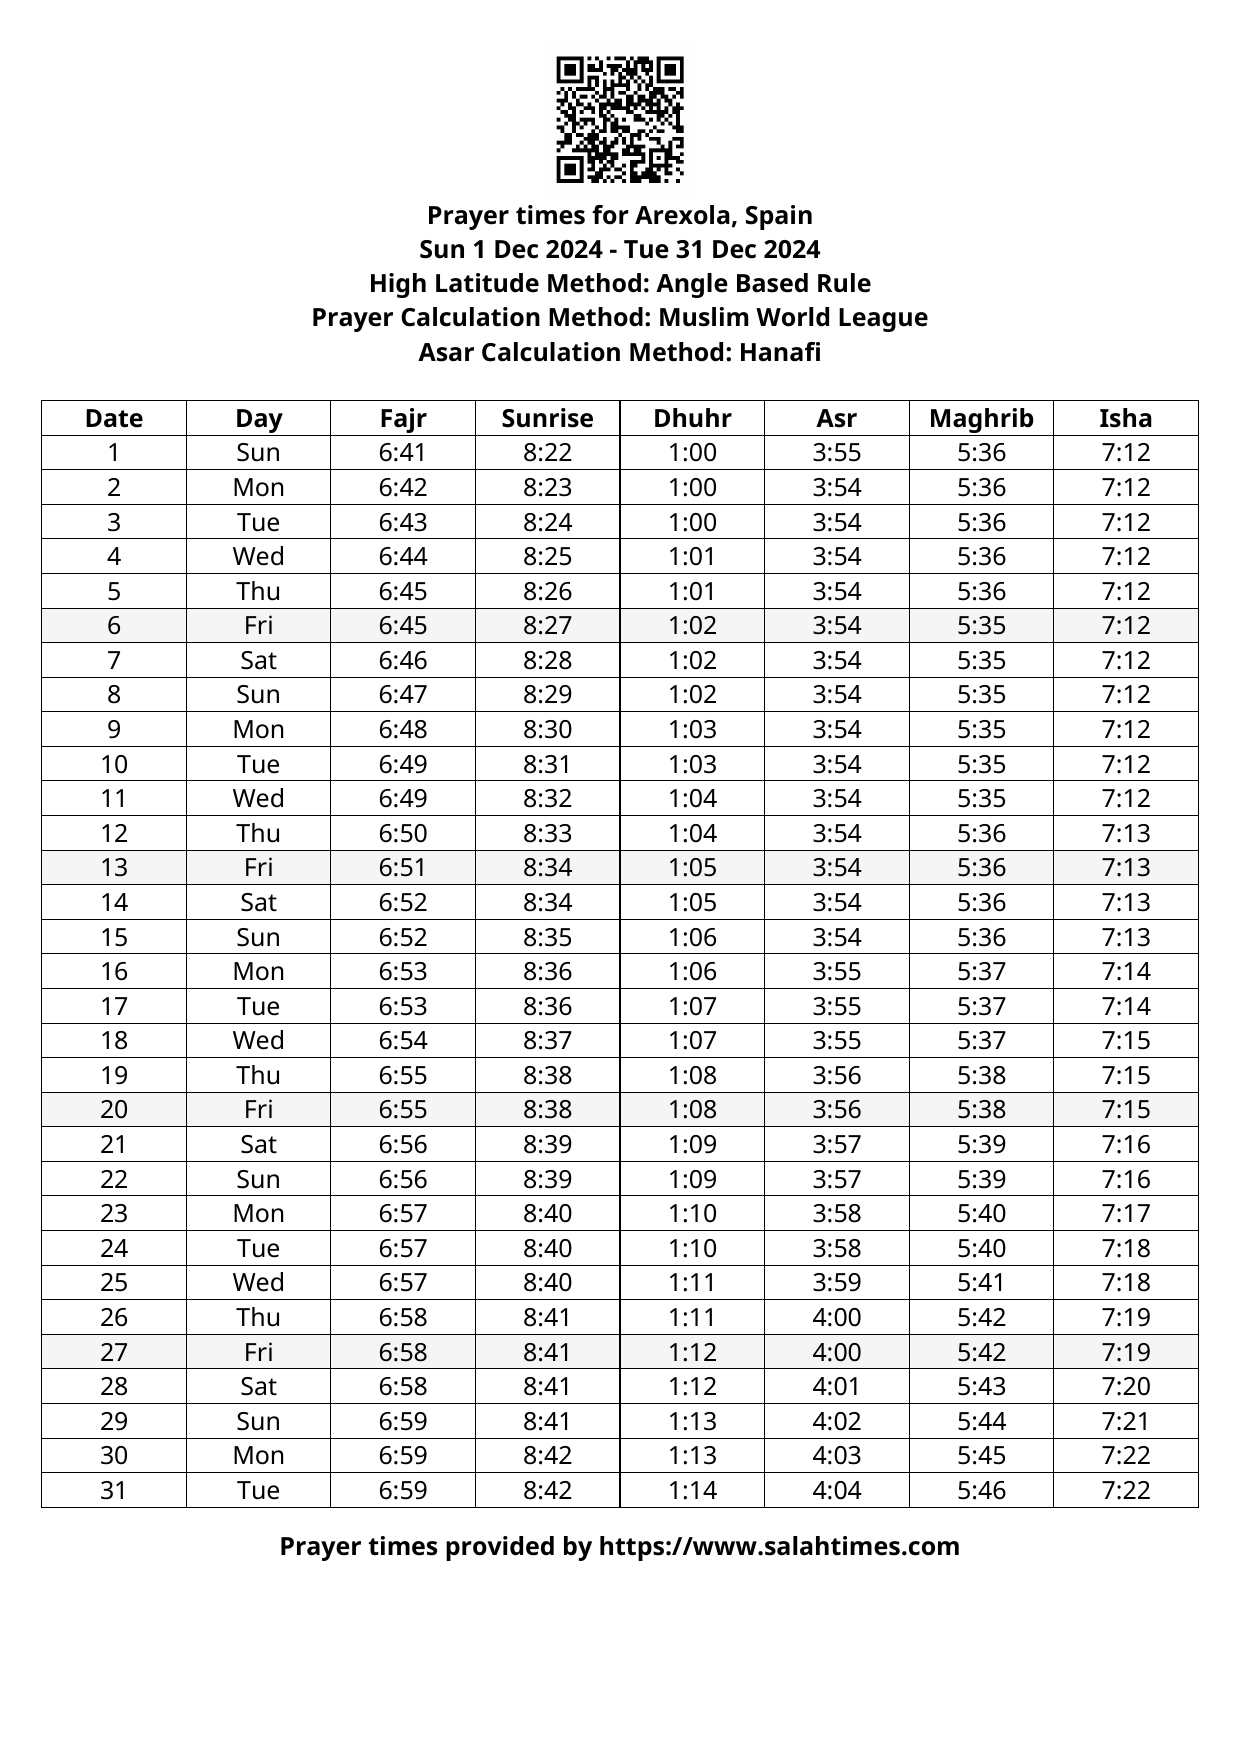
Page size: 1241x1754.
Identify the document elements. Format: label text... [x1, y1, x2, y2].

table_cell 1:06 [621, 954, 764, 988]
table_cell 8:39 [476, 1162, 619, 1195]
table_cell 6:42 [331, 470, 475, 504]
table_cell 1:14 [621, 1473, 764, 1507]
table_cell 7:12 [1054, 470, 1198, 504]
table_cell 4:01 [765, 1369, 909, 1403]
table_cell 7:15 [1054, 1024, 1198, 1057]
table_cell 8:42 [476, 1439, 619, 1472]
table_cell 5:36 [910, 574, 1053, 607]
table_cell 25 [42, 1266, 186, 1299]
table_cell 8:25 [476, 539, 619, 573]
table_cell Thu [187, 1058, 330, 1092]
table_cell 5:38 [910, 1093, 1053, 1126]
table_cell Thu [187, 816, 330, 849]
table_cell Mon [187, 1439, 330, 1472]
table_cell 7:19 [1054, 1335, 1198, 1368]
table_cell 3:54 [765, 712, 909, 746]
table_cell 6:56 [331, 1162, 475, 1195]
table_cell 5:44 [910, 1404, 1053, 1437]
table_cell 5:41 [910, 1266, 1053, 1299]
table_cell 8:30 [476, 712, 619, 746]
table_cell 5:43 [910, 1369, 1053, 1403]
table_cell 5 [42, 574, 186, 607]
table_cell 8:40 [476, 1266, 619, 1299]
table_cell 5:36 [910, 539, 1053, 573]
table_cell 6:56 [331, 1127, 475, 1161]
table_cell 8:36 [476, 989, 619, 1022]
table_cell 1 [42, 436, 186, 469]
table_cell 10 [42, 747, 186, 780]
table_cell 8:40 [476, 1196, 619, 1230]
table_cell 7:12 [1054, 609, 1198, 642]
text Prayer Calculation Method: Muslim World League [42, 300, 1198, 334]
table_cell 8 [42, 678, 186, 711]
table_cell Tue [187, 747, 330, 780]
table_cell 5:35 [910, 643, 1053, 677]
table_cell 8:35 [476, 920, 619, 953]
table_cell 8:27 [476, 609, 619, 642]
table_cell 4 [42, 539, 186, 573]
table_cell 8:41 [476, 1404, 619, 1437]
table_header Isha [1054, 401, 1198, 434]
table_cell 11 [42, 781, 186, 815]
table_cell 5:39 [910, 1127, 1053, 1161]
table_cell Mon [187, 712, 330, 746]
table_cell 7:13 [1054, 851, 1198, 884]
table_cell 6:57 [331, 1231, 475, 1264]
table_cell 3:54 [765, 470, 909, 504]
table_cell 3:54 [765, 747, 909, 780]
table_cell Tue [187, 505, 330, 538]
table_cell 6:53 [331, 954, 475, 988]
table_cell 1:07 [621, 1024, 764, 1057]
table_cell 1:00 [621, 470, 764, 504]
table_cell 7:15 [1054, 1058, 1198, 1092]
table_cell 8:38 [476, 1058, 619, 1092]
table_cell 8:34 [476, 851, 619, 884]
table_cell 3:57 [765, 1162, 909, 1195]
table_cell 5:40 [910, 1196, 1053, 1230]
table_cell 18 [42, 1024, 186, 1057]
table_cell 1:08 [621, 1093, 764, 1126]
table_header Date [42, 401, 186, 434]
table_cell 3:54 [765, 643, 909, 677]
table_cell 7:16 [1054, 1162, 1198, 1195]
table_cell Fri [187, 851, 330, 884]
table_cell 7:12 [1054, 712, 1198, 746]
table_cell 3:54 [765, 505, 909, 538]
table_cell 3:55 [765, 954, 909, 988]
table_cell 6:47 [331, 678, 475, 711]
table_cell 3:54 [765, 885, 909, 919]
table_cell 1:10 [621, 1196, 764, 1230]
table_cell 15 [42, 920, 186, 953]
table_cell 26 [42, 1300, 186, 1334]
table_header Sunrise [476, 401, 619, 434]
table_cell 3:54 [765, 609, 909, 642]
table_cell Mon [187, 1196, 330, 1230]
table_cell 3:58 [765, 1231, 909, 1264]
table_cell 1:04 [621, 781, 764, 815]
table_cell 5:36 [910, 885, 1053, 919]
table_cell 23 [42, 1196, 186, 1230]
table_cell Fri [187, 609, 330, 642]
table_cell 8:29 [476, 678, 619, 711]
table_cell 8:34 [476, 885, 619, 919]
table_cell 29 [42, 1404, 186, 1437]
table_cell Sun [187, 1162, 330, 1195]
table_cell 7:20 [1054, 1369, 1198, 1403]
table_cell 12 [42, 816, 186, 849]
table_cell 27 [42, 1335, 186, 1368]
table_cell 3:54 [765, 816, 909, 849]
table_cell 5:42 [910, 1300, 1053, 1334]
table_cell 1:06 [621, 920, 764, 953]
text Asar Calculation Method: Hanafi [42, 334, 1198, 368]
table_header Asr [765, 401, 909, 434]
table_cell 6:59 [331, 1473, 475, 1507]
table_cell 7:12 [1054, 574, 1198, 607]
table_cell 6:51 [331, 851, 475, 884]
table_cell 31 [42, 1473, 186, 1507]
table_cell 5:36 [910, 436, 1053, 469]
table_cell 6:41 [331, 436, 475, 469]
table_cell 8:39 [476, 1127, 619, 1161]
table_cell 5:36 [910, 470, 1053, 504]
table_cell 7:12 [1054, 505, 1198, 538]
table_cell Fri [187, 1093, 330, 1126]
table_cell 14 [42, 885, 186, 919]
table_cell 1:05 [621, 851, 764, 884]
table_cell 5:40 [910, 1231, 1053, 1264]
table_cell 28 [42, 1369, 186, 1403]
table_cell 7:14 [1054, 989, 1198, 1022]
table_cell 3:54 [765, 678, 909, 711]
table_cell 5:35 [910, 678, 1053, 711]
table_cell 5:36 [910, 920, 1053, 953]
table_cell 6:48 [331, 712, 475, 746]
table_cell 1:13 [621, 1439, 764, 1472]
table_cell 7:21 [1054, 1404, 1198, 1437]
table_cell 8:31 [476, 747, 619, 780]
table_cell 7:22 [1054, 1439, 1198, 1472]
table_cell Sun [187, 678, 330, 711]
table_header Day [187, 401, 330, 434]
table_cell 1:03 [621, 712, 764, 746]
table_cell 1:13 [621, 1404, 764, 1437]
table_cell 5:35 [910, 609, 1053, 642]
table_cell 1:11 [621, 1266, 764, 1299]
table_cell 7:18 [1054, 1266, 1198, 1299]
table_cell 3:55 [765, 436, 909, 469]
table_cell Wed [187, 1024, 330, 1057]
table_cell 9 [42, 712, 186, 746]
table_cell 7:12 [1054, 539, 1198, 573]
table_cell 5:37 [910, 954, 1053, 988]
table_cell 7:14 [1054, 954, 1198, 988]
table_cell 3:54 [765, 851, 909, 884]
table_cell 6 [42, 609, 186, 642]
table_cell Fri [187, 1335, 330, 1368]
table_cell 7:13 [1054, 816, 1198, 849]
table_cell 1:11 [621, 1300, 764, 1334]
table_cell Wed [187, 539, 330, 573]
table_cell Wed [187, 1266, 330, 1299]
table_cell 6:53 [331, 989, 475, 1022]
table_cell 3:54 [765, 781, 909, 815]
table_cell Tue [187, 1473, 330, 1507]
table_cell 1:00 [621, 436, 764, 469]
table_cell 7:13 [1054, 885, 1198, 919]
table_cell 3:54 [765, 920, 909, 953]
table_cell 6:58 [331, 1335, 475, 1368]
table_cell 7:15 [1054, 1093, 1198, 1126]
table_cell 5:35 [910, 747, 1053, 780]
table_cell 19 [42, 1058, 186, 1092]
table_cell 1:04 [621, 816, 764, 849]
table_cell 7:16 [1054, 1127, 1198, 1161]
table_cell 3:54 [765, 574, 909, 607]
table_cell 7:12 [1054, 781, 1198, 815]
table_cell 6:52 [331, 885, 475, 919]
table_cell 1:09 [621, 1162, 764, 1195]
table_cell 6:44 [331, 539, 475, 573]
table_cell 3:55 [765, 989, 909, 1022]
table_cell 5:36 [910, 505, 1053, 538]
table_cell 1:02 [621, 609, 764, 642]
table_cell 1:12 [621, 1369, 764, 1403]
table_cell 1:02 [621, 643, 764, 677]
text Sun 1 Dec 2024 - Tue 31 Dec 2024 [42, 232, 1198, 266]
table_cell 6:59 [331, 1404, 475, 1437]
table_cell 8:41 [476, 1300, 619, 1334]
table_cell Thu [187, 574, 330, 607]
picture [542, 41, 699, 198]
table_cell 8:24 [476, 505, 619, 538]
table_cell 7:17 [1054, 1196, 1198, 1230]
table_cell 8:37 [476, 1024, 619, 1057]
table_cell 3:56 [765, 1058, 909, 1092]
table_cell 6:55 [331, 1058, 475, 1092]
table_cell 21 [42, 1127, 186, 1161]
text Prayer times for Arexola, Spain [42, 198, 1198, 232]
table_cell 1:10 [621, 1231, 764, 1264]
table_cell 13 [42, 851, 186, 884]
table_cell 8:28 [476, 643, 619, 677]
table_cell 6:49 [331, 747, 475, 780]
table_cell 1:08 [621, 1058, 764, 1092]
table_cell 6:58 [331, 1369, 475, 1403]
table_cell 22 [42, 1162, 186, 1195]
table_cell 6:58 [331, 1300, 475, 1334]
table_cell 8:42 [476, 1473, 619, 1507]
text Prayer times provided by https://www.salahtimes.com [42, 1528, 1198, 1563]
table_cell 7:19 [1054, 1300, 1198, 1334]
table_cell Mon [187, 954, 330, 988]
table_cell 6:43 [331, 505, 475, 538]
table_cell 3:56 [765, 1093, 909, 1126]
table_cell 5:39 [910, 1162, 1053, 1195]
table_cell 6:46 [331, 643, 475, 677]
table_cell 1:07 [621, 989, 764, 1022]
table_cell Mon [187, 470, 330, 504]
table_cell 3:59 [765, 1266, 909, 1299]
table_cell 4:04 [765, 1473, 909, 1507]
table_cell 7:13 [1054, 920, 1198, 953]
table_header Fajr [331, 401, 475, 434]
table_cell 16 [42, 954, 186, 988]
table_cell 6:54 [331, 1024, 475, 1057]
table_cell 30 [42, 1439, 186, 1472]
table_cell 6:49 [331, 781, 475, 815]
table_cell 3:58 [765, 1196, 909, 1230]
table_cell 7:22 [1054, 1473, 1198, 1507]
table_cell 3:55 [765, 1024, 909, 1057]
table_cell 4:00 [765, 1300, 909, 1334]
table_cell 1:03 [621, 747, 764, 780]
table_cell 5:36 [910, 816, 1053, 849]
table_cell Sat [187, 1369, 330, 1403]
table_cell 8:41 [476, 1335, 619, 1368]
table_cell Sun [187, 920, 330, 953]
table_cell 3:54 [765, 539, 909, 573]
table_cell Sat [187, 643, 330, 677]
table_cell 3:57 [765, 1127, 909, 1161]
table_cell 1:02 [621, 678, 764, 711]
table_cell 1:00 [621, 505, 764, 538]
table_cell 8:26 [476, 574, 619, 607]
table_cell Thu [187, 1300, 330, 1334]
table_cell 8:32 [476, 781, 619, 815]
table_cell 4:02 [765, 1404, 909, 1437]
table_cell 1:12 [621, 1335, 764, 1368]
table_cell 5:37 [910, 1024, 1053, 1057]
table_cell 7 [42, 643, 186, 677]
table_cell 1:01 [621, 574, 764, 607]
table_cell Sat [187, 1127, 330, 1161]
table_cell Tue [187, 989, 330, 1022]
table_cell 6:59 [331, 1439, 475, 1472]
table_cell 1:09 [621, 1127, 764, 1161]
table_cell 7:12 [1054, 678, 1198, 711]
table_cell Wed [187, 781, 330, 815]
table_cell 5:35 [910, 781, 1053, 815]
text High Latitude Method: Angle Based Rule [42, 266, 1198, 300]
table_cell 4:03 [765, 1439, 909, 1472]
table_cell 8:23 [476, 470, 619, 504]
table_cell Sat [187, 885, 330, 919]
table_cell 17 [42, 989, 186, 1022]
table_cell 5:36 [910, 851, 1053, 884]
table_cell 7:12 [1054, 747, 1198, 780]
table_cell 1:05 [621, 885, 764, 919]
table_cell 6:57 [331, 1266, 475, 1299]
table_cell Tue [187, 1231, 330, 1264]
table_cell 6:55 [331, 1093, 475, 1126]
table_cell 8:36 [476, 954, 619, 988]
table_header Maghrib [910, 401, 1053, 434]
table_cell 8:22 [476, 436, 619, 469]
table_cell 5:45 [910, 1439, 1053, 1472]
table_cell 8:40 [476, 1231, 619, 1264]
table_cell 24 [42, 1231, 186, 1264]
table_cell 7:18 [1054, 1231, 1198, 1264]
table_cell 20 [42, 1093, 186, 1126]
table_cell 6:57 [331, 1196, 475, 1230]
table_cell 6:45 [331, 574, 475, 607]
table_cell 6:45 [331, 609, 475, 642]
table_cell 5:37 [910, 989, 1053, 1022]
table_cell 7:12 [1054, 643, 1198, 677]
table_cell 5:42 [910, 1335, 1053, 1368]
table_cell Sun [187, 1404, 330, 1437]
table_cell 8:33 [476, 816, 619, 849]
table_cell 5:35 [910, 712, 1053, 746]
table_cell 4:00 [765, 1335, 909, 1368]
table_cell 5:46 [910, 1473, 1053, 1507]
table_cell 1:01 [621, 539, 764, 573]
table_cell 2 [42, 470, 186, 504]
table_cell 3 [42, 505, 186, 538]
table_cell Sun [187, 436, 330, 469]
table_cell 8:41 [476, 1369, 619, 1403]
table_cell 7:12 [1054, 436, 1198, 469]
table_cell 6:50 [331, 816, 475, 849]
table_cell 5:38 [910, 1058, 1053, 1092]
table_header Dhuhr [621, 401, 764, 434]
table_cell 6:52 [331, 920, 475, 953]
table_cell 8:38 [476, 1093, 619, 1126]
